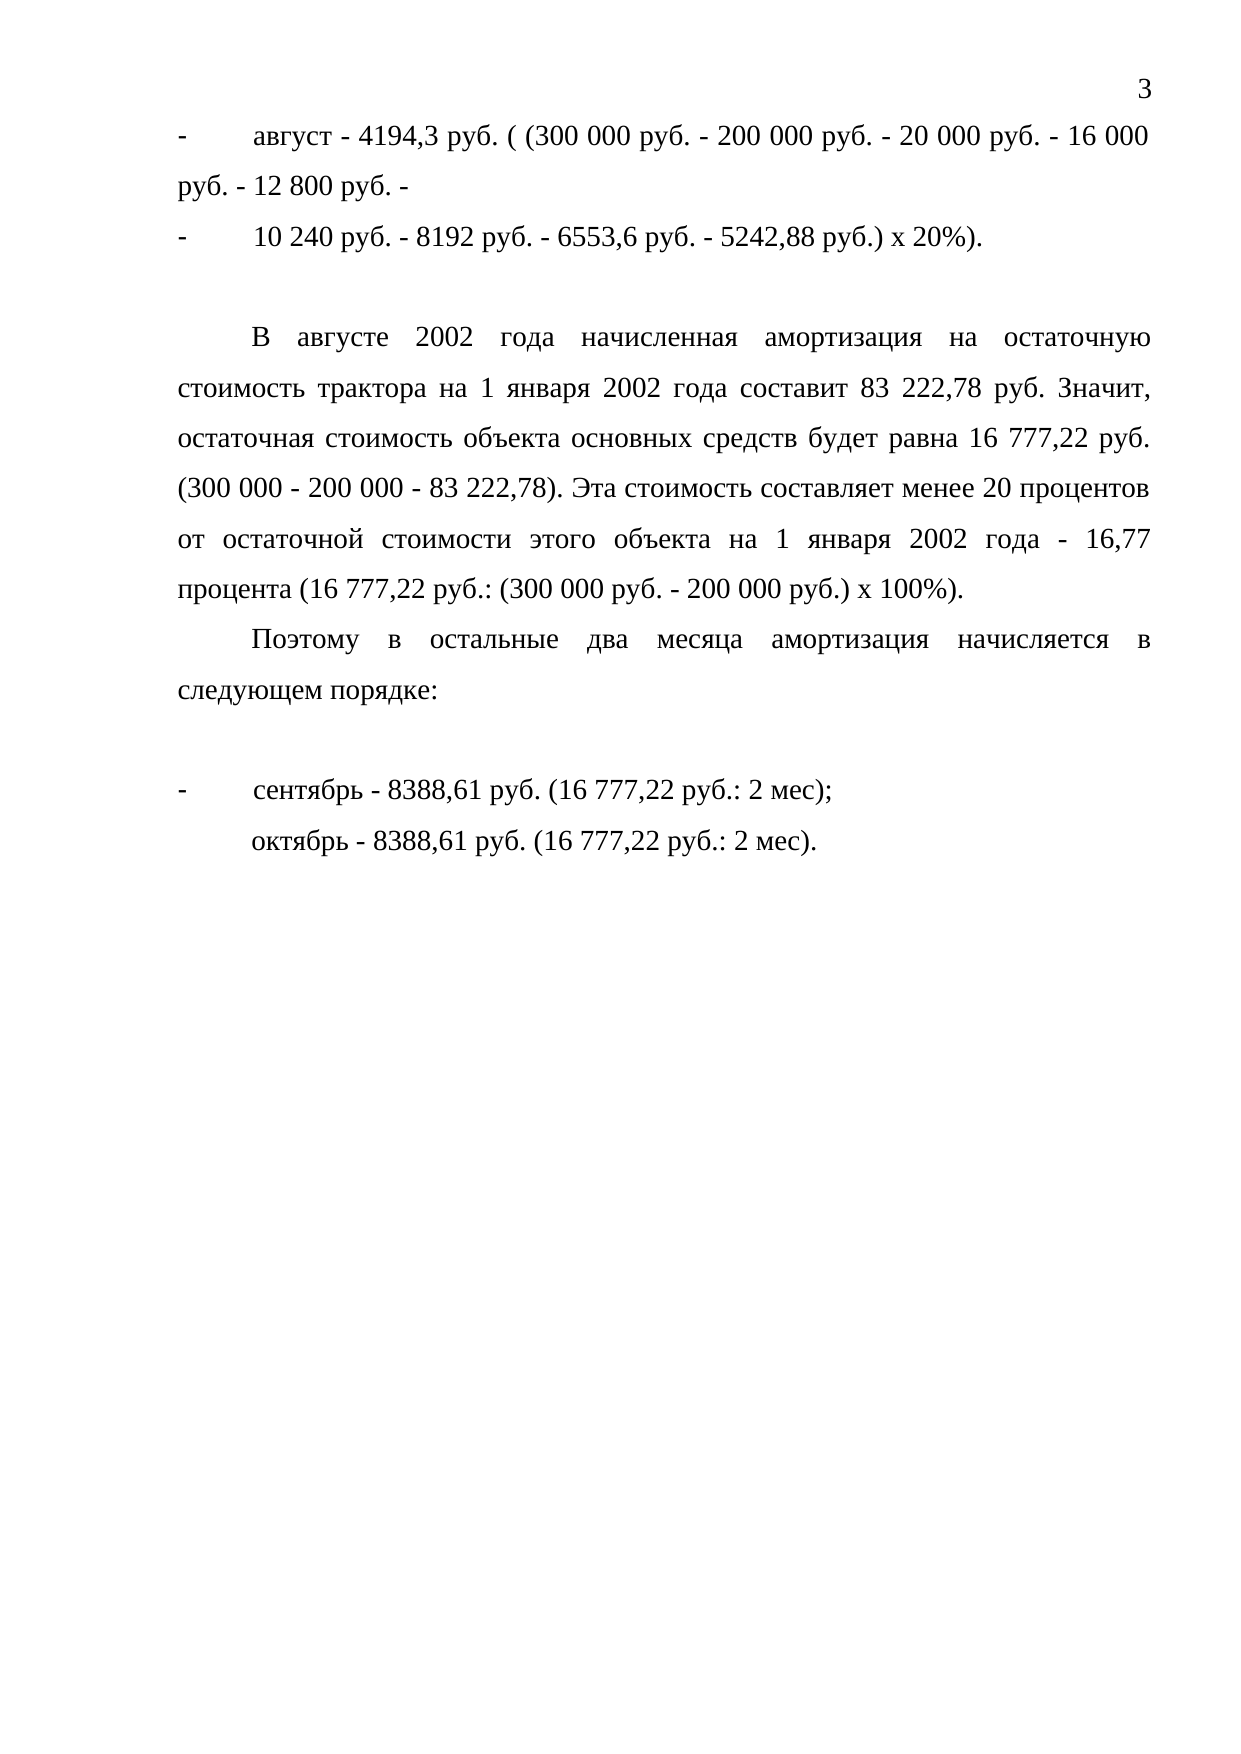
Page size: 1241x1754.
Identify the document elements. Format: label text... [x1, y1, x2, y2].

text октябрь - 8388,61 руб. (16 777,22 руб.: 2 мес). [177, 823, 1152, 856]
text В августе 2002 года начисленная амортизация на остаточную стоимость трактора на 1 января 2002 года составит 83 222,78 руб. Значит, остаточная стоимость объекта основных средств будет равна 16 777,22 руб. (300 000 - 200 000 - 83 222,78). Эта стоимость составляет менее 20 процентов от остаточной стоимости этого объекта на 1 января 2002 года - 16,77 процента (16 777,22 руб.: (300 000 руб. - 200 000 руб.) х 100%). [177, 319, 1152, 605]
list 10 240 руб. - 8192 руб. - 6553,6 руб. - 5242,88 руб.) х 20%). [177, 219, 1152, 252]
list сентябрь - 8388,61 руб. (16 777,22 руб.: 2 мес); [177, 772, 1152, 806]
text Поэтому в остальные два месяца амортизация начисляется в следующем порядке: [177, 621, 1152, 705]
list август - 4194,3 руб. ( (300 000 руб. - 200 000 руб. - 20 000 руб. - 16 000 руб. - 12 800 руб. - [177, 118, 1152, 202]
